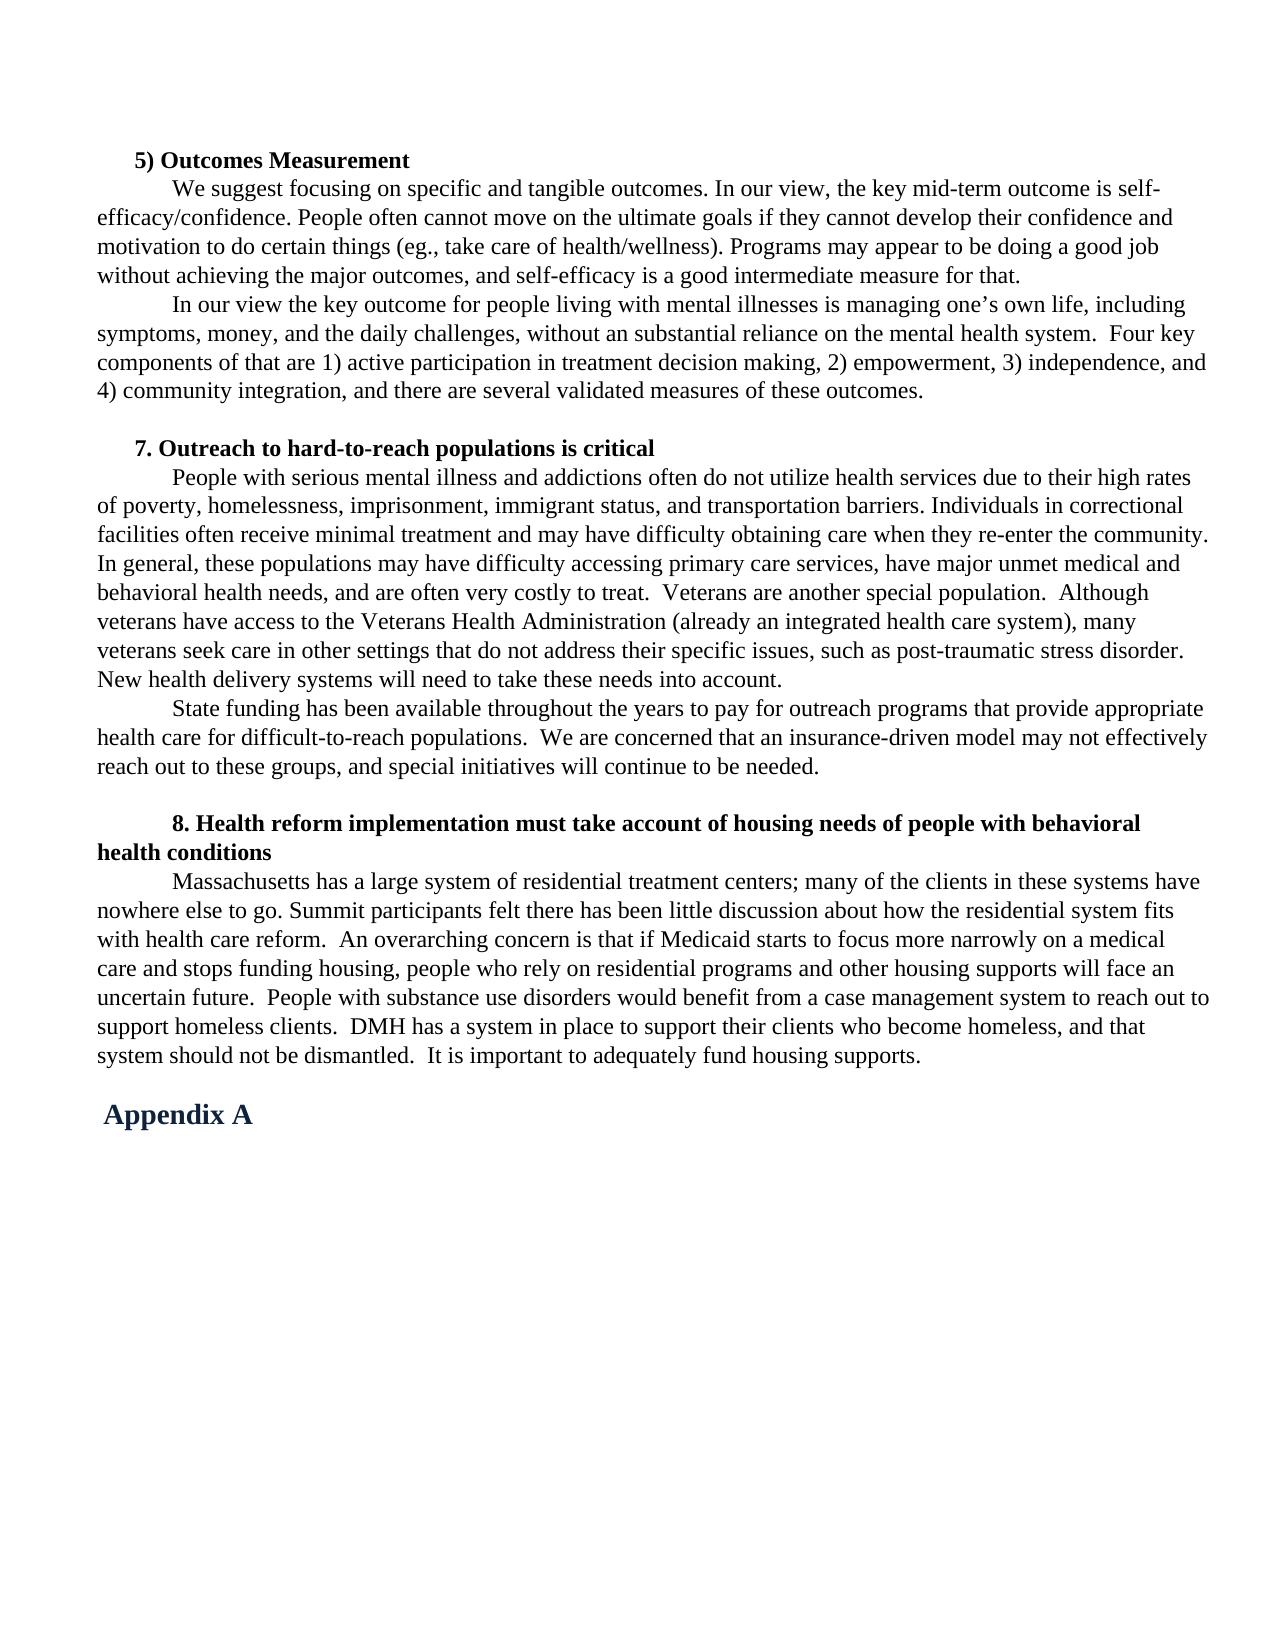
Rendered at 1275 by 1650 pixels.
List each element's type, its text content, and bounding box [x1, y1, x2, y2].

text 7. Outreach to hard-to-reach populations is critical [97, 432, 1212, 461]
text People with serious mental illness and addictions often do not utilize health services due to their high rates of poverty, homelessness, imprisonment, immigrant status, and transportation barriers. Individuals in correctional facilities often receive minimal treatment and may have difficulty obtaining care when they re-enter the community. In general, these populations may have difficulty accessing primary care services, have major unmet medical and behavioral health needs, and are often very costly to treat. Veterans are another special population. Although veterans have access to the Veterans Health Administration (already an integrated health care system), many veterans seek care in other settings that do not address their specific issues, such as post-traumatic stress disorder. New health delivery systems will need to take these needs into account. [97, 461, 1212, 693]
text We suggest focusing on specific and tangible outcomes. In our view, the key mid-term outcome is self-efficacy/confidence. People often cannot move on the ultimate goals if they cannot develop their confidence and motivation to do certain things (eg., take care of health/wellness). Programs may appear to be doing a good job without achieving the major outcomes, and self-efficacy is a good intermediate measure for that. [97, 173, 1187, 288]
text In our view the key outcome for people living with mental illnesses is managing one’s own life, including symptoms, money, and the daily challenges, without an substantial reliance on the mental health system. Four key components of that are 1) active participation in treatment decision making, 2) empowerment, 3) independence, and 4) community integration, and there are several validated measures of these outcomes. [97, 288, 1212, 404]
text 8. Health reform implementation must take account of housing needs of people with behavioral health conditions [97, 808, 1203, 866]
text 5) Outcomes Measurement [97, 144, 1212, 173]
text Appendix A [103, 1097, 1212, 1131]
text State funding has been available throughout the years to pay for outreach programs that provide appropriate health care for difficult-to-reach populations. We are concerned that an insurance-driven model may not effectively reach out to these groups, and special initiatives will continue to be needed. [97, 693, 1212, 780]
text Massachusetts has a large system of residential treatment centers; many of the clients in these systems have nowhere else to go. Summit participants felt there has been little discussion about how the residential system fits with health care reform. An overarching concern is that if Medicaid starts to focus more narrowly on a medical care and stops funding housing, people who rely on residential programs and other housing supports will face an uncertain future. People with substance use disorders would benefit from a case management system to reach out to support homeless clients. DMH has a system in place to support their clients who become homeless, and that system should not be dismantled. It is important to adequately fund housing supports. [97, 866, 1212, 1069]
